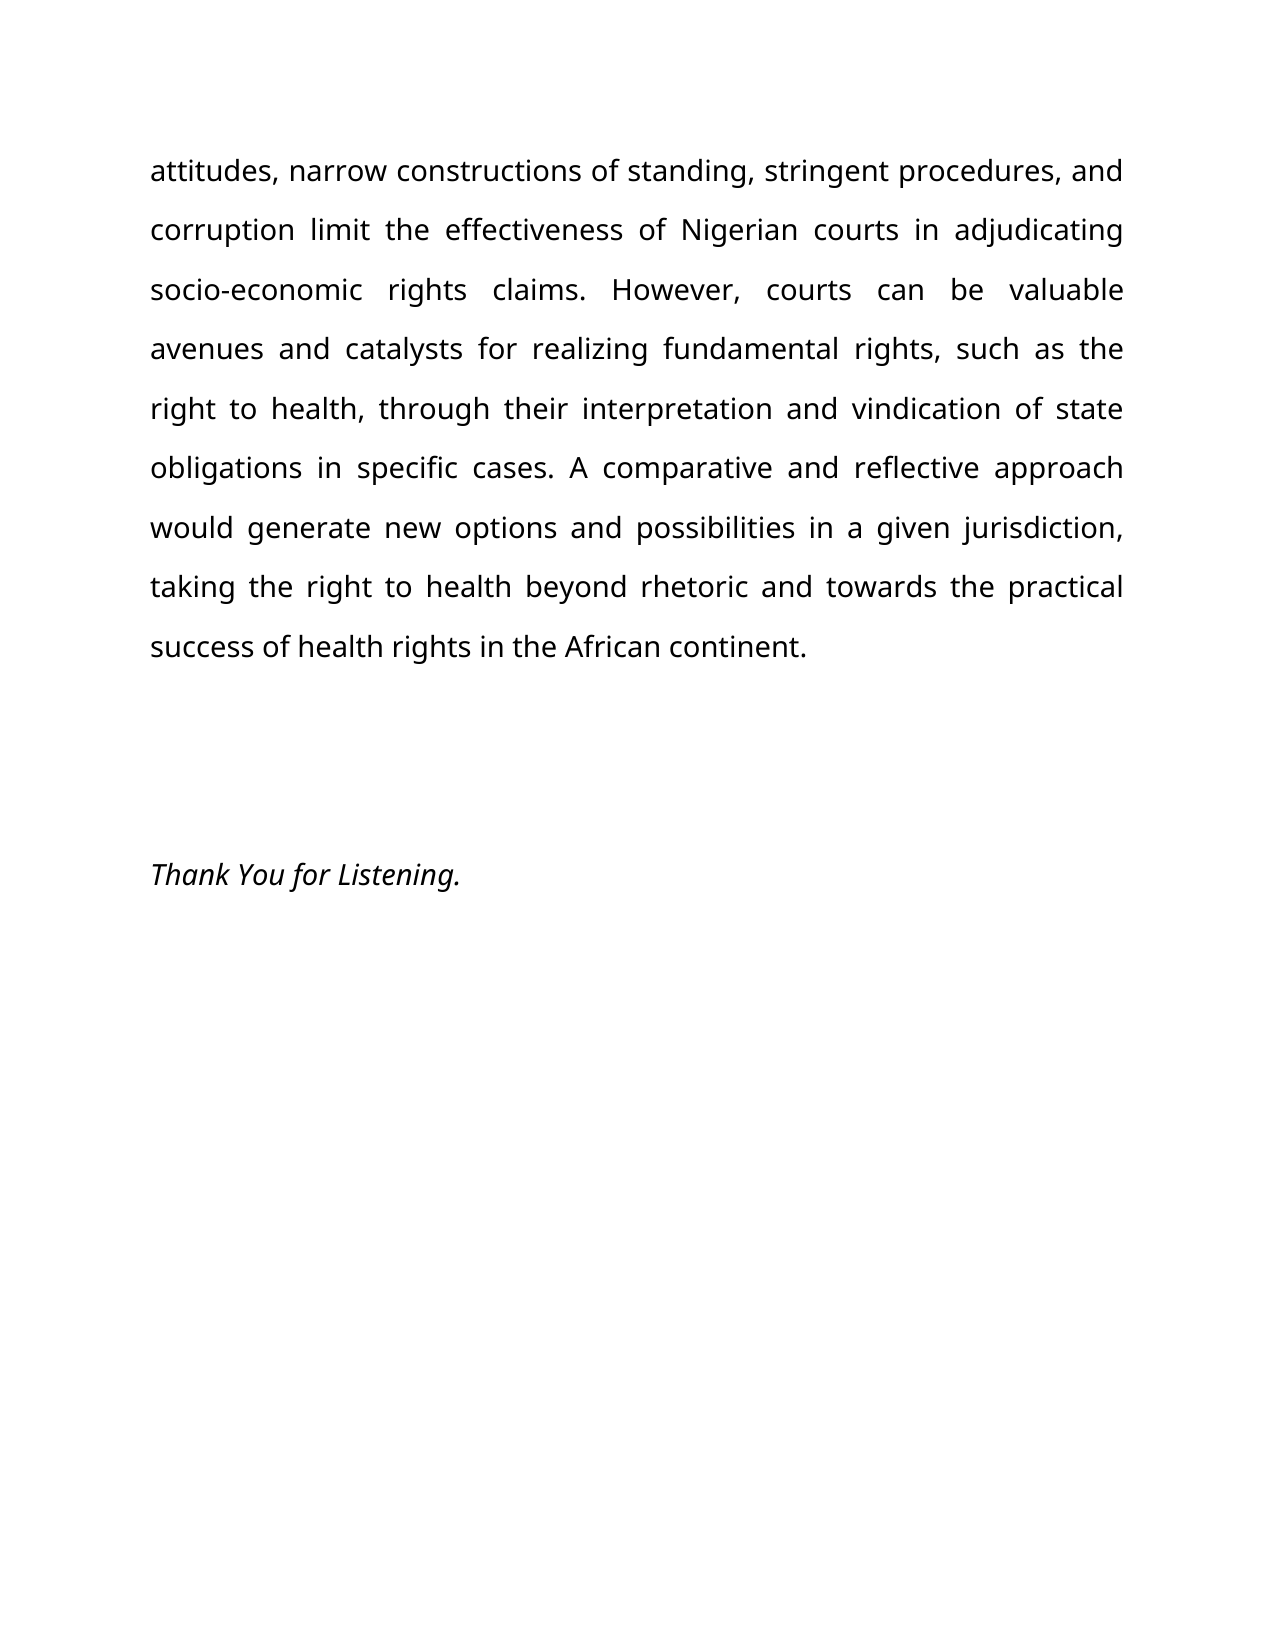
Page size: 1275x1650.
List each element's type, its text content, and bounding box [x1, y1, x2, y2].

text Thank You for Listening. [150, 854, 1125, 894]
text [150, 150, 1125, 666]
